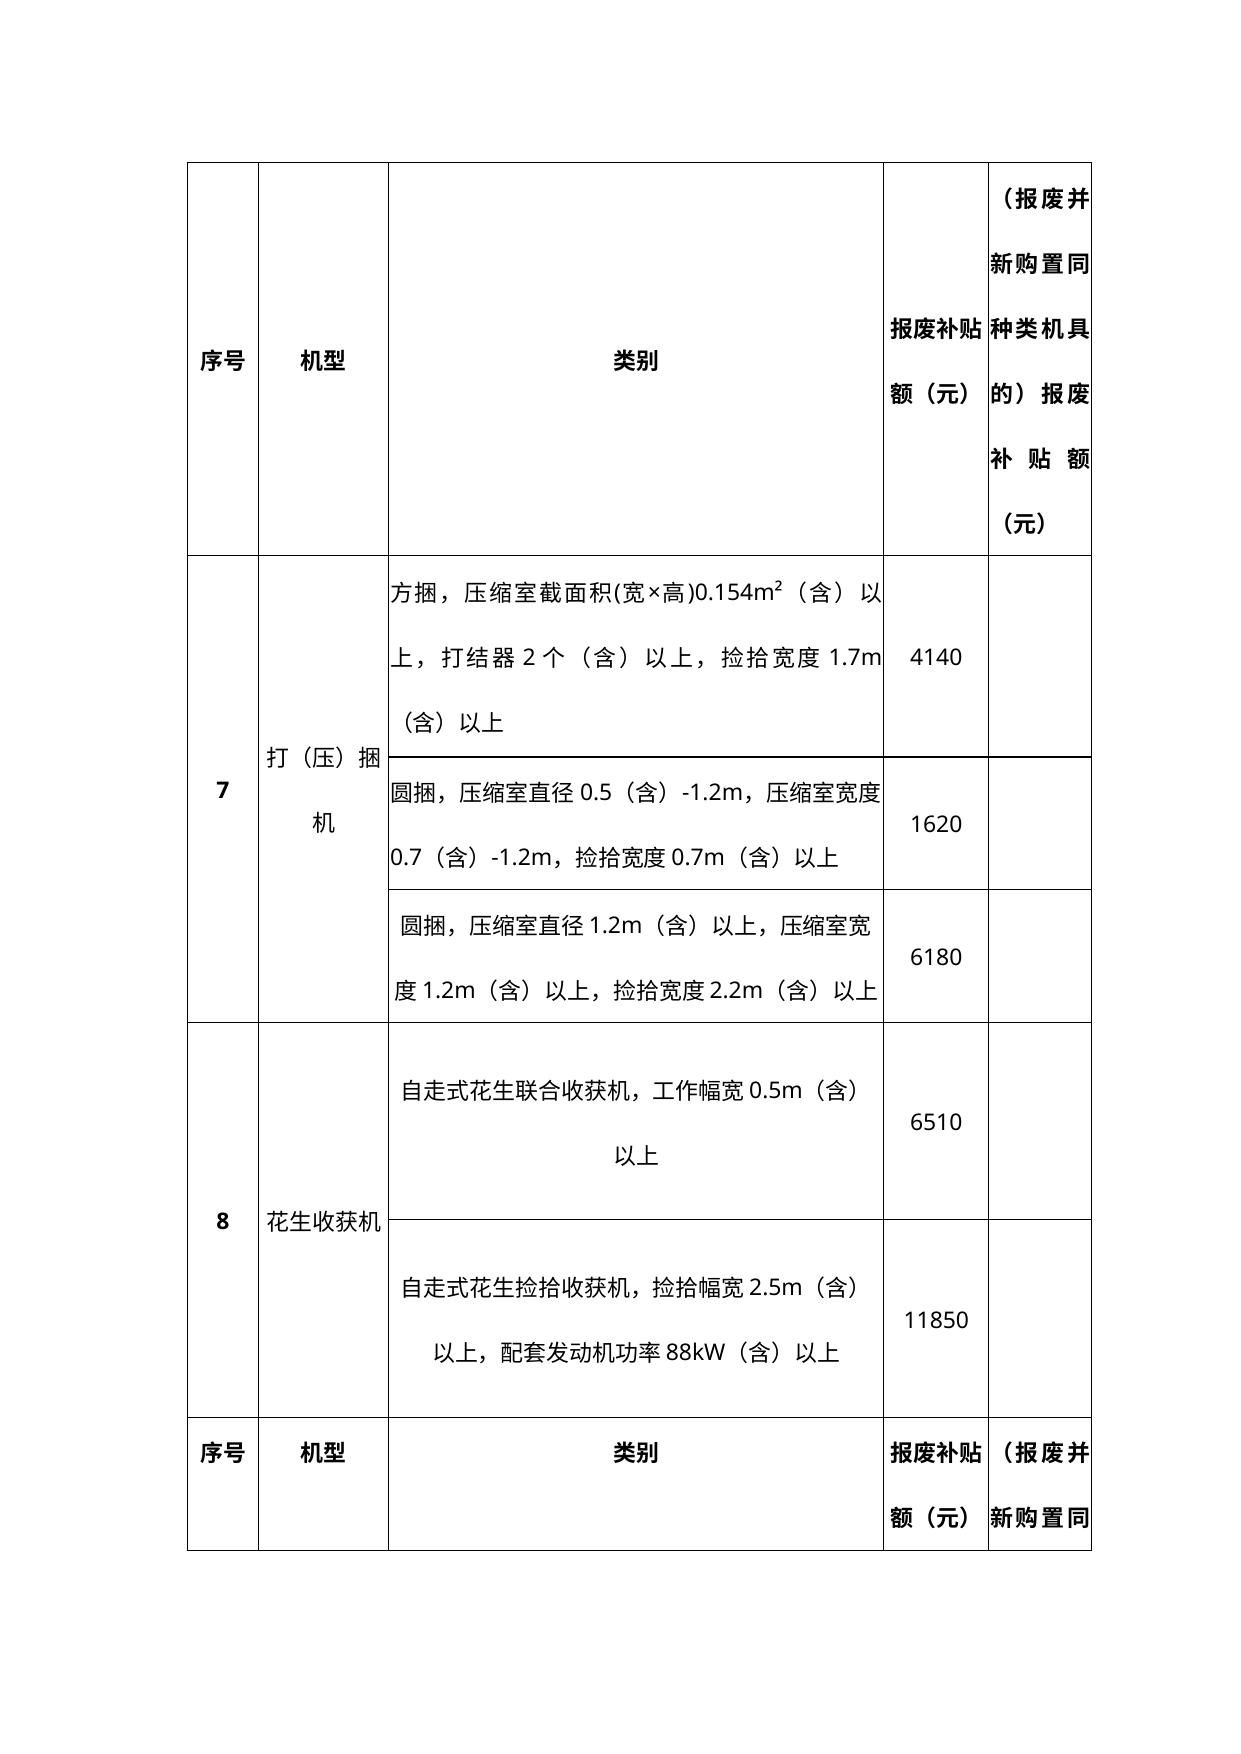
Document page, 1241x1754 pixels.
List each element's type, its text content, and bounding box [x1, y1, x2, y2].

table_cell 6510 [884, 1023, 988, 1219]
table_cell 自走式花生捡拾收获机，捡拾幅宽2.5m（含）以上，配套发动机功率88kW（含）以上 [389, 1220, 883, 1417]
table_cell 圆捆，压缩室直径0.5（含）-1.2m，压缩室宽度0.7（含）-1.2m，捡拾宽度0.7m（含）以上 [389, 758, 883, 889]
table_cell 6180 [884, 890, 988, 1022]
table_cell 类别 [389, 163, 883, 554]
table_cell 自走式花生联合收获机，工作幅宽0.5m（含）以上 [389, 1023, 883, 1219]
table_cell [989, 556, 1091, 756]
table_cell [989, 1220, 1091, 1417]
table_cell 报废补贴额（元） [884, 1418, 988, 1549]
table_cell 花生收获机 [259, 1023, 388, 1417]
table_cell [989, 890, 1091, 1022]
table_cell 打（压）捆机 [259, 556, 388, 1022]
table_cell [989, 1023, 1091, 1219]
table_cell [989, 1418, 1091, 1549]
table_cell 8 [188, 1023, 258, 1417]
table_cell 7 [188, 556, 258, 1022]
table_cell 1620 [884, 758, 988, 889]
table_cell （报废并新购置同种类机具的）报废补贴额（元） [989, 163, 1091, 554]
table_cell 圆捆，压缩室直径1.2m（含）以上，压缩室宽度1.2m（含）以上，捡拾宽度2.2m（含）以上 [389, 890, 883, 1022]
table_cell 机型 [259, 1418, 388, 1549]
table_cell 方捆，压缩室截面积(宽×高)0.154m²（含）以上，打结器2个（含）以上，捡拾宽度1.7m（含）以上 [389, 556, 883, 756]
table_cell [989, 758, 1091, 889]
table_cell 类别 [389, 1418, 883, 1549]
table_cell 序号 [188, 1418, 258, 1549]
table_cell 4140 [884, 556, 988, 756]
table_cell 序号 [188, 163, 258, 554]
table_cell 机型 [259, 163, 388, 554]
table_cell 报废补贴额（元） [884, 163, 988, 554]
table_cell 11850 [884, 1220, 988, 1417]
